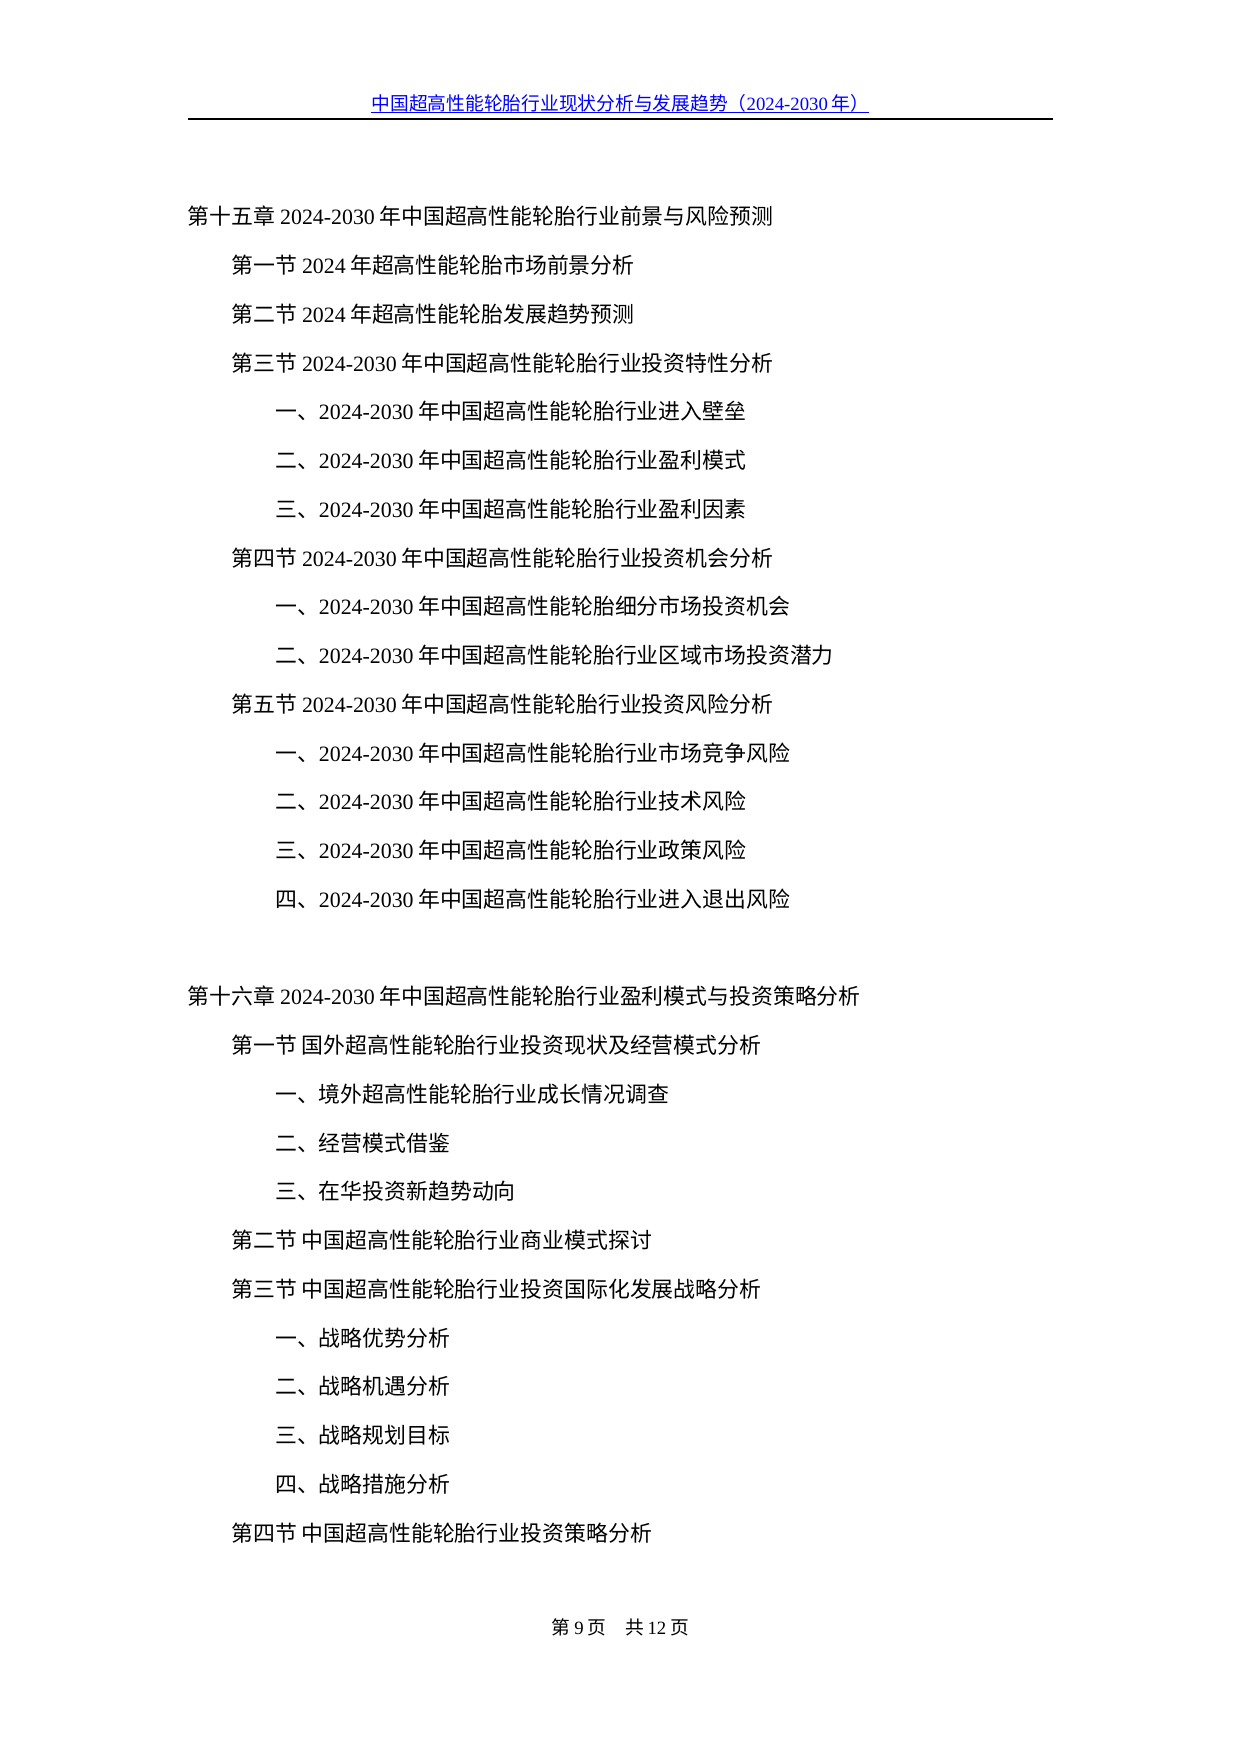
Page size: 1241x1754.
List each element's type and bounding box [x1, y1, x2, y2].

text [187, 150, 1053, 1548]
